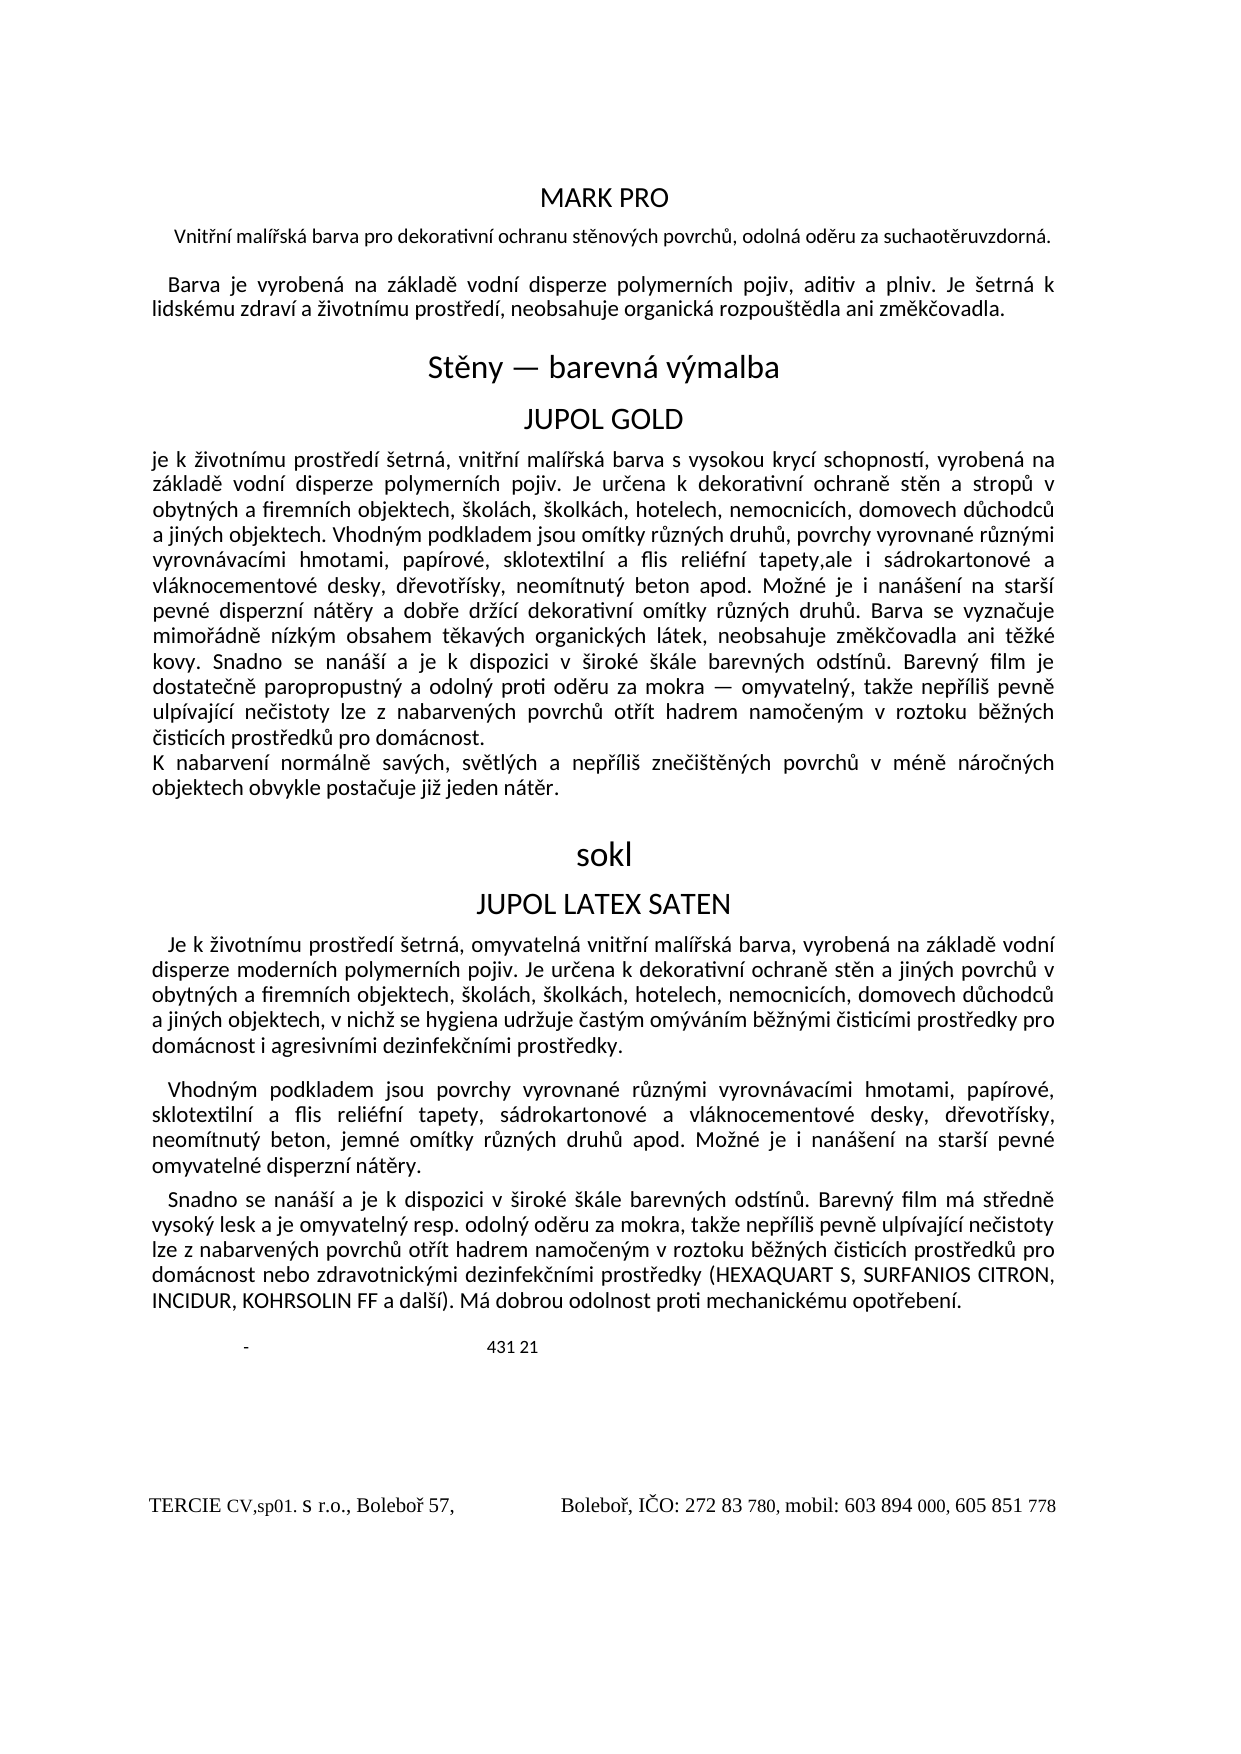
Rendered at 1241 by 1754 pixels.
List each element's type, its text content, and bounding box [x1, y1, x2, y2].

text Barva je vyrobená na základě vodní disperze polymerních pojiv, aditiv a plniv. Je šetrná k lidskému zdraví a životnímu prostředí, neobsahuje organická rozpouštědla ani změkčovadla. [152, 272, 1056, 322]
text Snadno se nanáší a je k dispozici v široké škále barevných odstínů. Barevný film má středně vysoký lesk a je omyvatelný resp. odolný oděru za mokra, takže nepříliš pevně ulpívající nečistoty lze z nabarvených povrchů otřít hadrem namočeným v roztoku běžných čisticích prostředků pro domácnost nebo zdravotnickými dezinfekčními prostředky (HEXAQUART S, SURFANIOS CITRON, INCIDUR, KOHRSOLIN FF a další). Má dobrou odolnost proti mechanickému opotřebení. [152, 1187, 1056, 1314]
text Vnitřní malířská barva pro dekorativní ochranu stěnových povrchů, odolná oděru za suchaotěruvzdorná. [153, 225, 1056, 248]
text Je k životnímu prostředí šetrná, omyvatelná vnitřní malířská barva, vyrobená na základě vodní disperze moderních polymerních pojiv. Je určena k dekorativní ochraně stěn a jiných povrchů v obytných a firemních objektech, školách, školkách, hotelech, nemocnicích, domovech důchodců a jiných objektech, v nichž se hygiena udržuje častým omýváním běžnými čisticími prostředky pro domácnost i agresivními dezinfekčními prostředky. [152, 932, 1056, 1059]
text je k životnímu prostředí šetrná, vnitřní malířská barva s vysokou krycí schopností, vyrobená na základě vodní disperze polymerních pojiv. Je určena k dekorativní ochraně stěn a stropů v obytných a firemních objektech, školách, školkách, hotelech, nemocnicích, domovech důchodců a jiných objektech. Vhodným podkladem jsou omítky různých druhů, povrchy vyrovnané různými vyrovnávacími hmotami, papírové, sklotextilní a flis reliéfní tapety,ale i sádrokartonové a vláknocementové desky, dřevotřísky, neomítnutý beton apod. Možné je i nanášení na starší pevné disperzní nátěry a dobře držící dekorativní omítky různých druhů. Barva se vyznačuje mimořádně nízkým obsahem těkavých organických látek, neobsahuje změkčovadla ani těžké kovy. Snadno se nanáší a je k dispozici v široké škále barevných odstínů. Barevný film je dostatečně paropropustný a odolný proti oděru za mokra — omyvatelný, takže nepříliš pevně ulpívající nečistoty lze z nabarvených povrchů otřít hadrem namočeným v roztoku běžných čisticích prostředků pro domácnost. [152, 447, 1056, 751]
subtitle MARK PRO [153, 179, 1056, 215]
subtitle JUPOL LATEX SATEN [152, 884, 1056, 922]
text K nabarvení normálně savých, světlých a nepříliš znečištěných povrchů v méně náročných objektech obvykle postačuje již jeden nátěr. [152, 751, 1056, 801]
subtitle JUPOL GOLD [152, 399, 1056, 437]
text Stěny — barevná výmalba [152, 347, 1056, 387]
text Vhodným podkladem jsou povrchy vyrovnané různými vyrovnávacími hmotami, papírové, sklotextilní a flis reliéfní tapety, sádrokartonové a vláknocementové desky, dřevotřísky, neomítnutý beton, jemné omítky různých druhů apod. Možné je i nanášení na starší pevné omyvatelné disperzní nátěry. [152, 1078, 1056, 1179]
text - 431 21 [148, 1335, 1056, 1358]
subtitle sokl [153, 832, 1056, 875]
